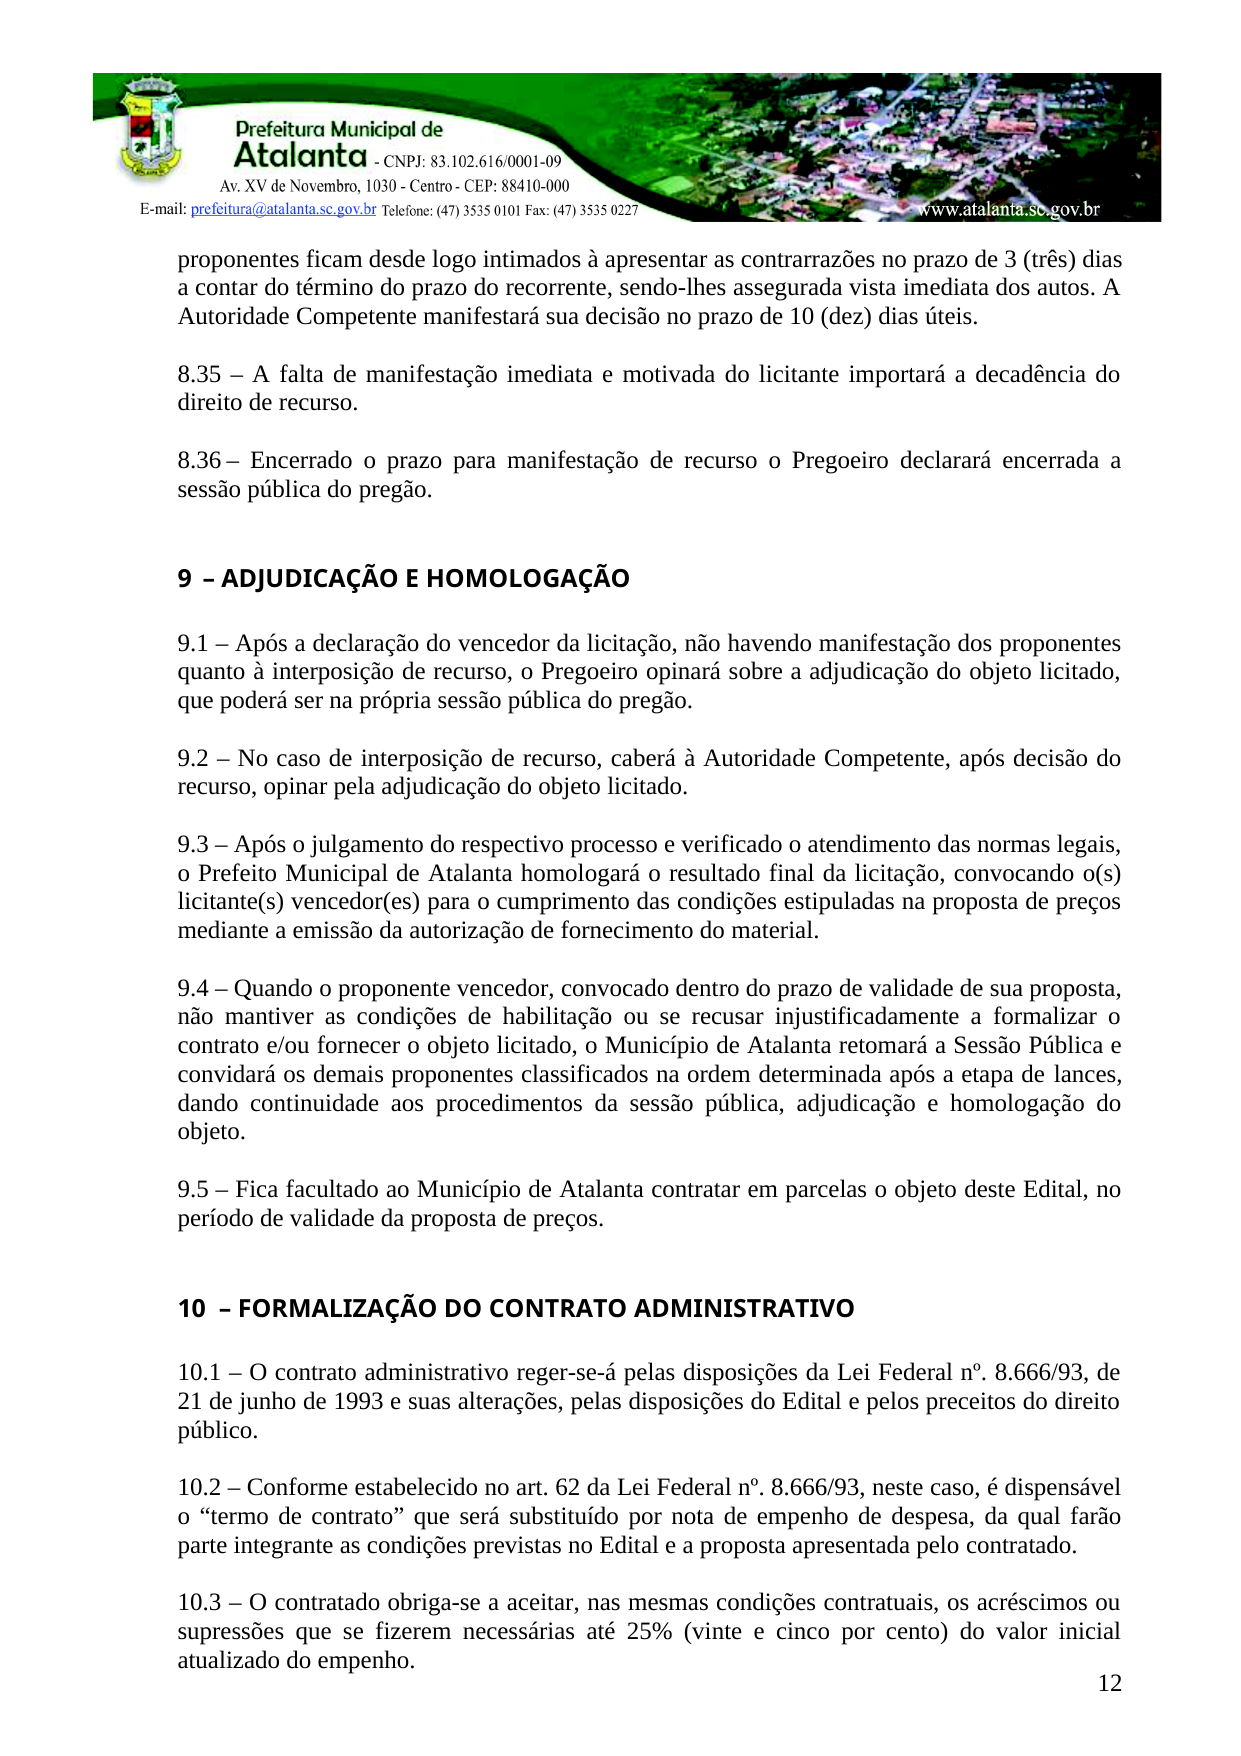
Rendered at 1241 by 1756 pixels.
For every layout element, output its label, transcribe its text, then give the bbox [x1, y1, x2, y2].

list – Encerrado o prazo para manifestação de recurso o Pregoeiro declarará encerrada a sessão pública do pregão. [177, 445, 1122, 502]
list – A falta de manifestação imediata e motivada do licitante importará a decadência do direito de recurso. [177, 359, 1122, 416]
list – Após o julgamento do respectivo processo e verificado o atendimento das normas legais, o Prefeito Municipal de Atalanta homologará o resultado final da licitação, convocando o(s) licitante(s) vencedor(es) para o cumprimento das condições estipuladas na proposta de preços mediante a emissão da autorização de fornecimento do material. [177, 829, 1122, 944]
list – Quando o proponente vencedor, convocado dentro do prazo de validade de sua proposta, não mantiver as condições de habilitação ou se recusar injustificadamente a formalizar o contrato e/ou fornecer o objeto licitado, o Município de Atalanta retomará a Sessão Pública e convidará os demais proponentes classificados na ordem determinada após a etapa de lances, dando continuidade aos procedimentos da sessão pública, adjudicação e homologação do objeto. [177, 973, 1122, 1145]
list – Fica facultado ao Município de Atalanta contratar em parcelas o objeto deste Edital, no período de validade da proposta de preços. [177, 1174, 1122, 1231]
list – ADJUDICAÇÃO E HOMOLOGAÇÃO [177, 561, 1134, 595]
picture [92, 73, 1162, 222]
list – O contrato administrativo reger-se-á pelas disposições da Lei Federal nº. 8.666/93, de 21 de junho de 1993 e suas alterações, pelas disposições do Edital e pelos preceitos do direito público. [177, 1357, 1122, 1444]
list – FORMALIZAÇÃO DO CONTRATO ADMINISTRATIVO [177, 1291, 1134, 1325]
list – Após a declaração do vencedor da licitação, não havendo manifestação dos proponentes quanto à interposição de recurso, o Pregoeiro opinará sobre a adjudicação do objeto licitado, que poderá ser na própria sessão pública do pregão. [177, 628, 1122, 714]
list – No caso de interposição de recurso, caberá à Autoridade Competente, após decisão do recurso, opinar pela adjudicação do objeto licitado. [177, 743, 1123, 800]
list – O contratado obriga-se a aceitar, nas mesmas condições contratuais, os acréscimos ou supressões que se fizerem necessárias até 25% (vinte e cinco por cento) do valor inicial atualizado do empenho. [177, 1587, 1122, 1674]
list – Conforme estabelecido no art. 62 da Lei Federal nº. 8.666/93, neste caso, é dispensável o “termo de contrato” que será substituído por nota de empenho de despesa, da qual farão parte integrante as condições previstas no Edital e a proposta apresentada pelo contratado. [177, 1472, 1122, 1559]
